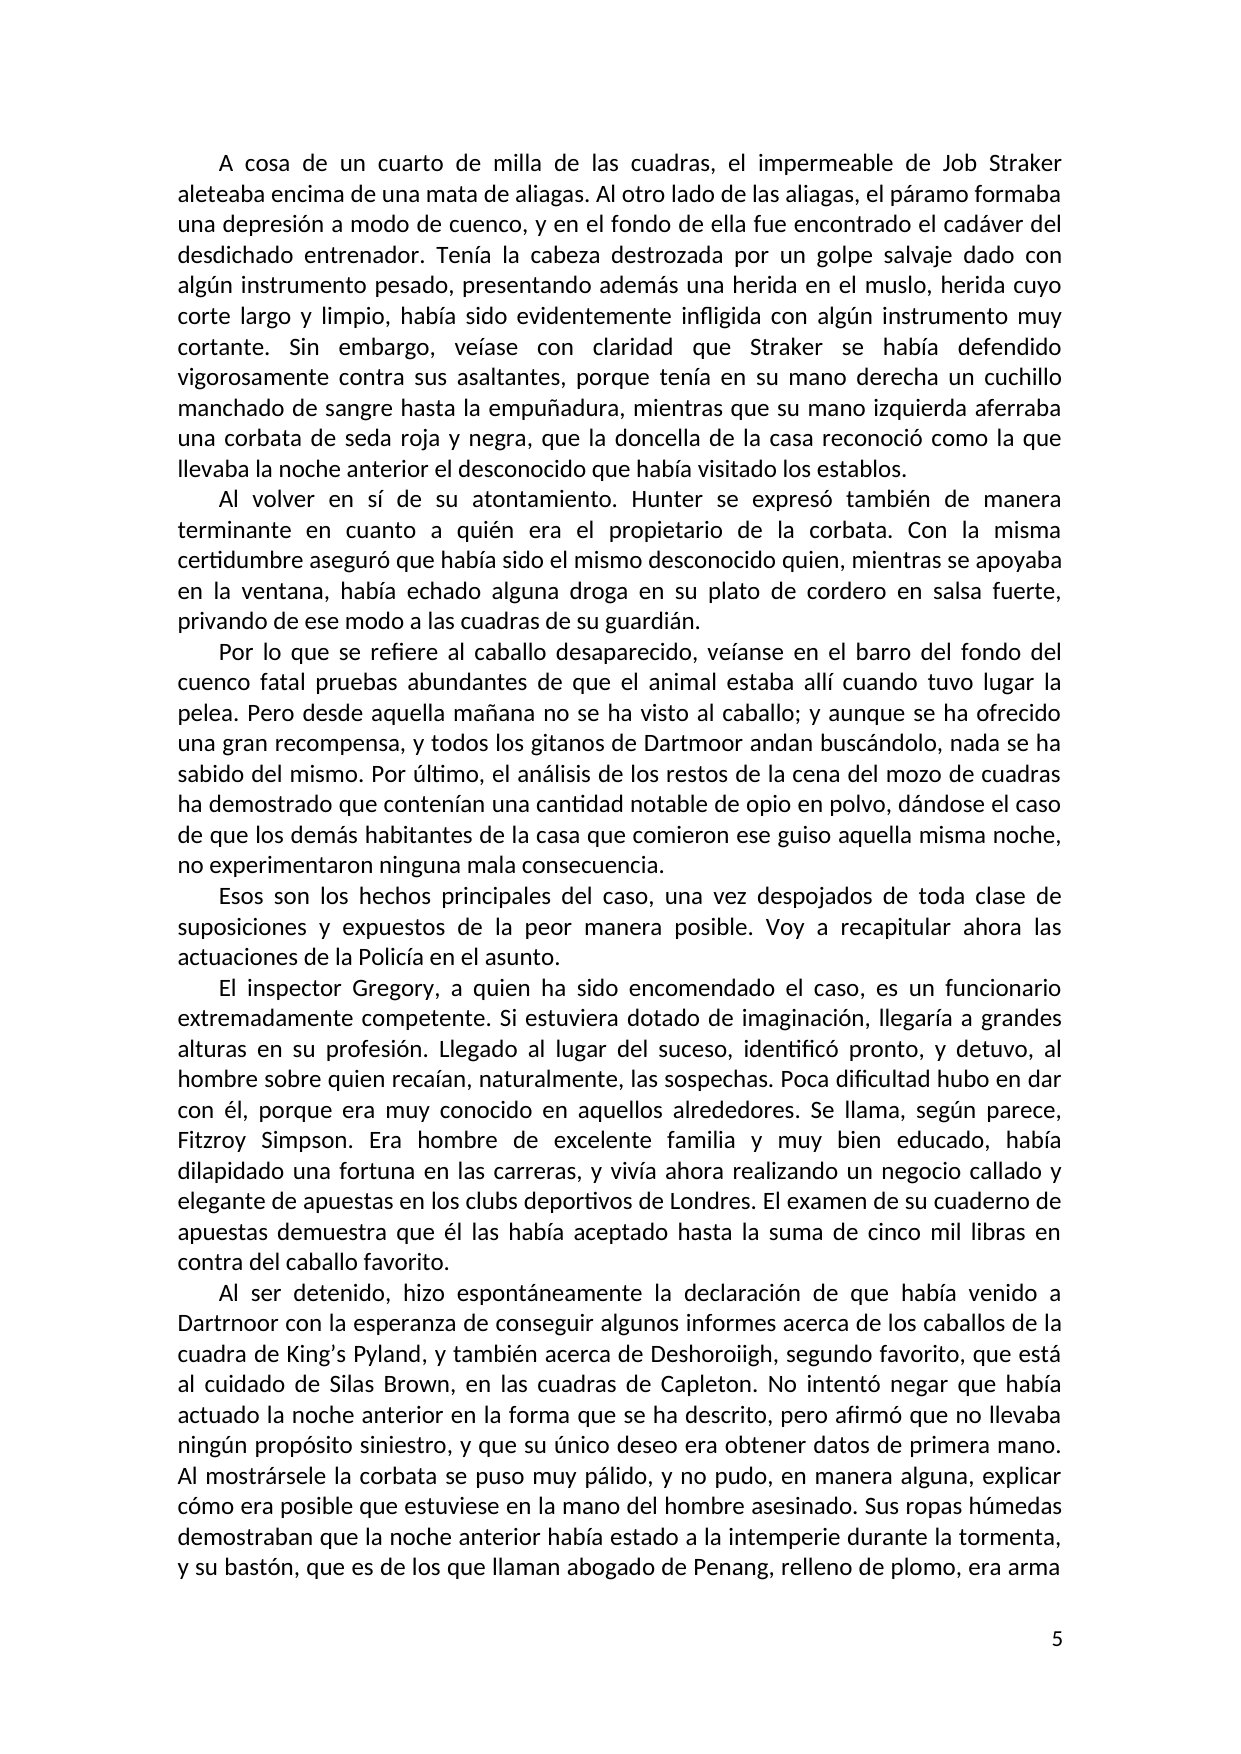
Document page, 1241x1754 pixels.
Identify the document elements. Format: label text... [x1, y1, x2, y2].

text Por lo que se refiere al caballo desaparecido, veíanse en el barro del fondo del cuenco fatal pruebas abundantes de que el animal estaba allí cuando tuvo lugar la pelea. Pero desde aquella mañana no se ha visto al caballo; y aunque se ha ofrecido una gran recompensa, y todos los gitanos de Dartmoor andan buscándolo, nada se ha sabido del mismo. Por último, el análisis de los restos de la cena del mozo de cuadras ha demostrado que contenían una cantidad notable de opio en polvo, dándose el caso de que los demás habitantes de la casa que comieron ese guiso aquella misma noche, no experimentaron ninguna mala consecuencia. [177, 636, 1063, 880]
text El inspector Gregory, a quien ha sido encomendado el caso, es un funcionario extremadamente competente. Si estuviera dotado de imaginación, llegaría a grandes alturas en su profesión. Llegado al lugar del suceso, identificó pronto, y detuvo, al hombre sobre quien recaían, naturalmente, las sospechas. Poca dificultad hubo en dar con él, porque era muy conocido en aquellos alrededores. Se llama, según parece, Fitzroy Simpson. Era hombre de excelente familia y muy bien educado, había dilapidado una fortuna en las carreras, y vivía ahora realizando un negocio callado y elegante de apuestas en los clubs deportivos de Londres. El examen de su cuaderno de apuestas demuestra que él las había aceptado hasta la suma de cinco mil libras en contra del caballo favorito. [177, 972, 1063, 1277]
text A cosa de un cuarto de milla de las cuadras, el impermeable de Job Straker aleteaba encima de una mata de aliagas. Al otro lado de las aliagas, el páramo formaba una depresión a modo de cuenco, y en el fondo de ella fue encontrado el cadáver del desdichado entrenador. Tenía la cabeza destrozada por un golpe salvaje dado con algún instrumento pesado, presentando además una herida en el muslo, herida cuyo corte largo y limpio, había sido evidentemente infligida con algún instrumento muy cortante. Sin embargo, veíase con claridad que Straker se había defendido vigorosamente contra sus asaltantes, porque tenía en su mano derecha un cuchillo manchado de sangre hasta la empuñadura, mientras que su mano izquierda aferraba una corbata de seda roja y negra, que la doncella de la casa reconoció como la que llevaba la noche anterior el desconocido que había visitado los establos. [177, 148, 1063, 483]
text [177, 1277, 1063, 1582]
text Esos son los hechos principales del caso, una vez despojados de toda clase de suposiciones y expuestos de la peor manera posible. Voy a recapitular ahora las actuaciones de la Policía en el asunto. [177, 880, 1063, 972]
text Al volver en sí de su atontamiento. Hunter se expresó también de manera terminante en cuanto a quién era el propietario de la corbata. Con la misma certidumbre aseguró que había sido el mismo desconocido quien, mientras se apoyaba en la ventana, había echado alguna droga en su plato de cordero en salsa fuerte, privando de ese modo a las cuadras de su guardián. [177, 483, 1063, 636]
